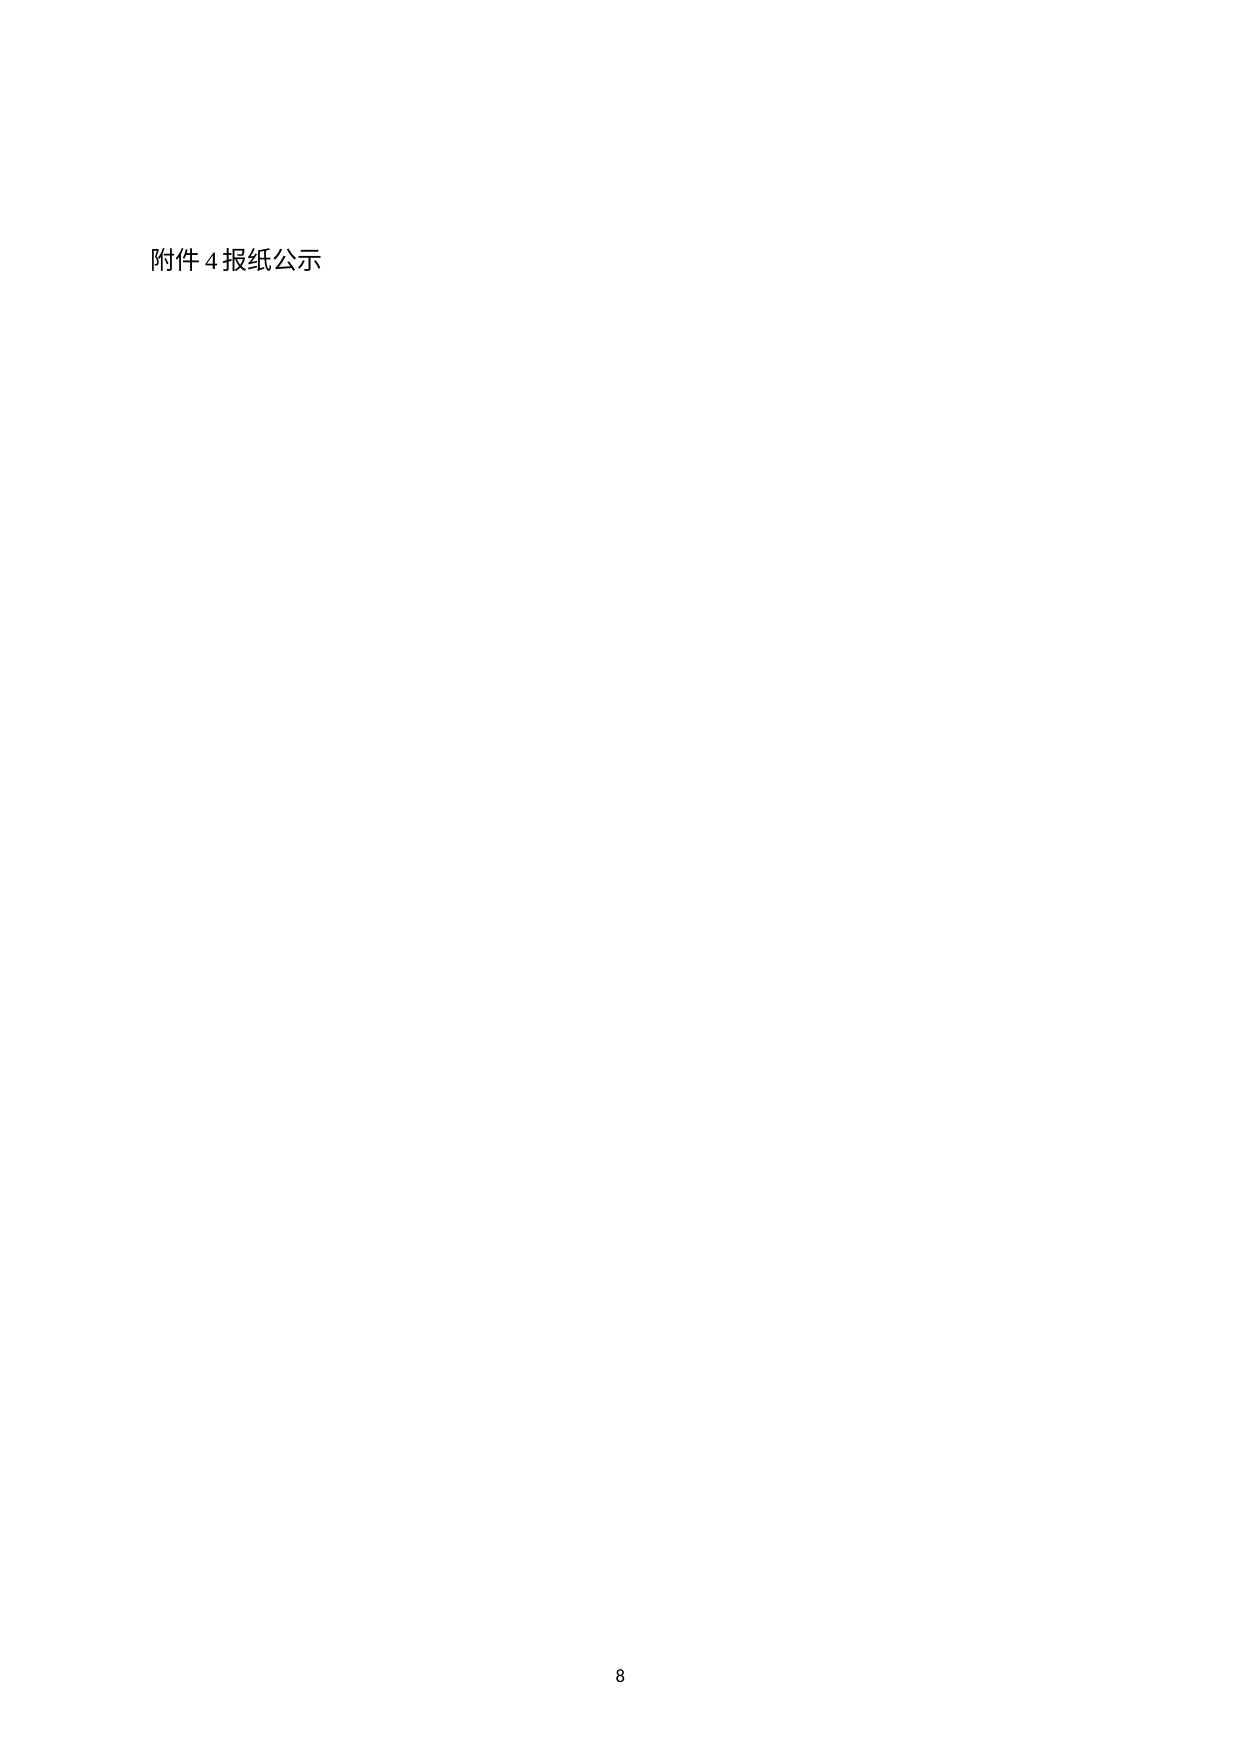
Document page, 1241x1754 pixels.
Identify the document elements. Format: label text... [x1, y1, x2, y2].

text 附件4报纸公示 [150, 225, 1090, 292]
